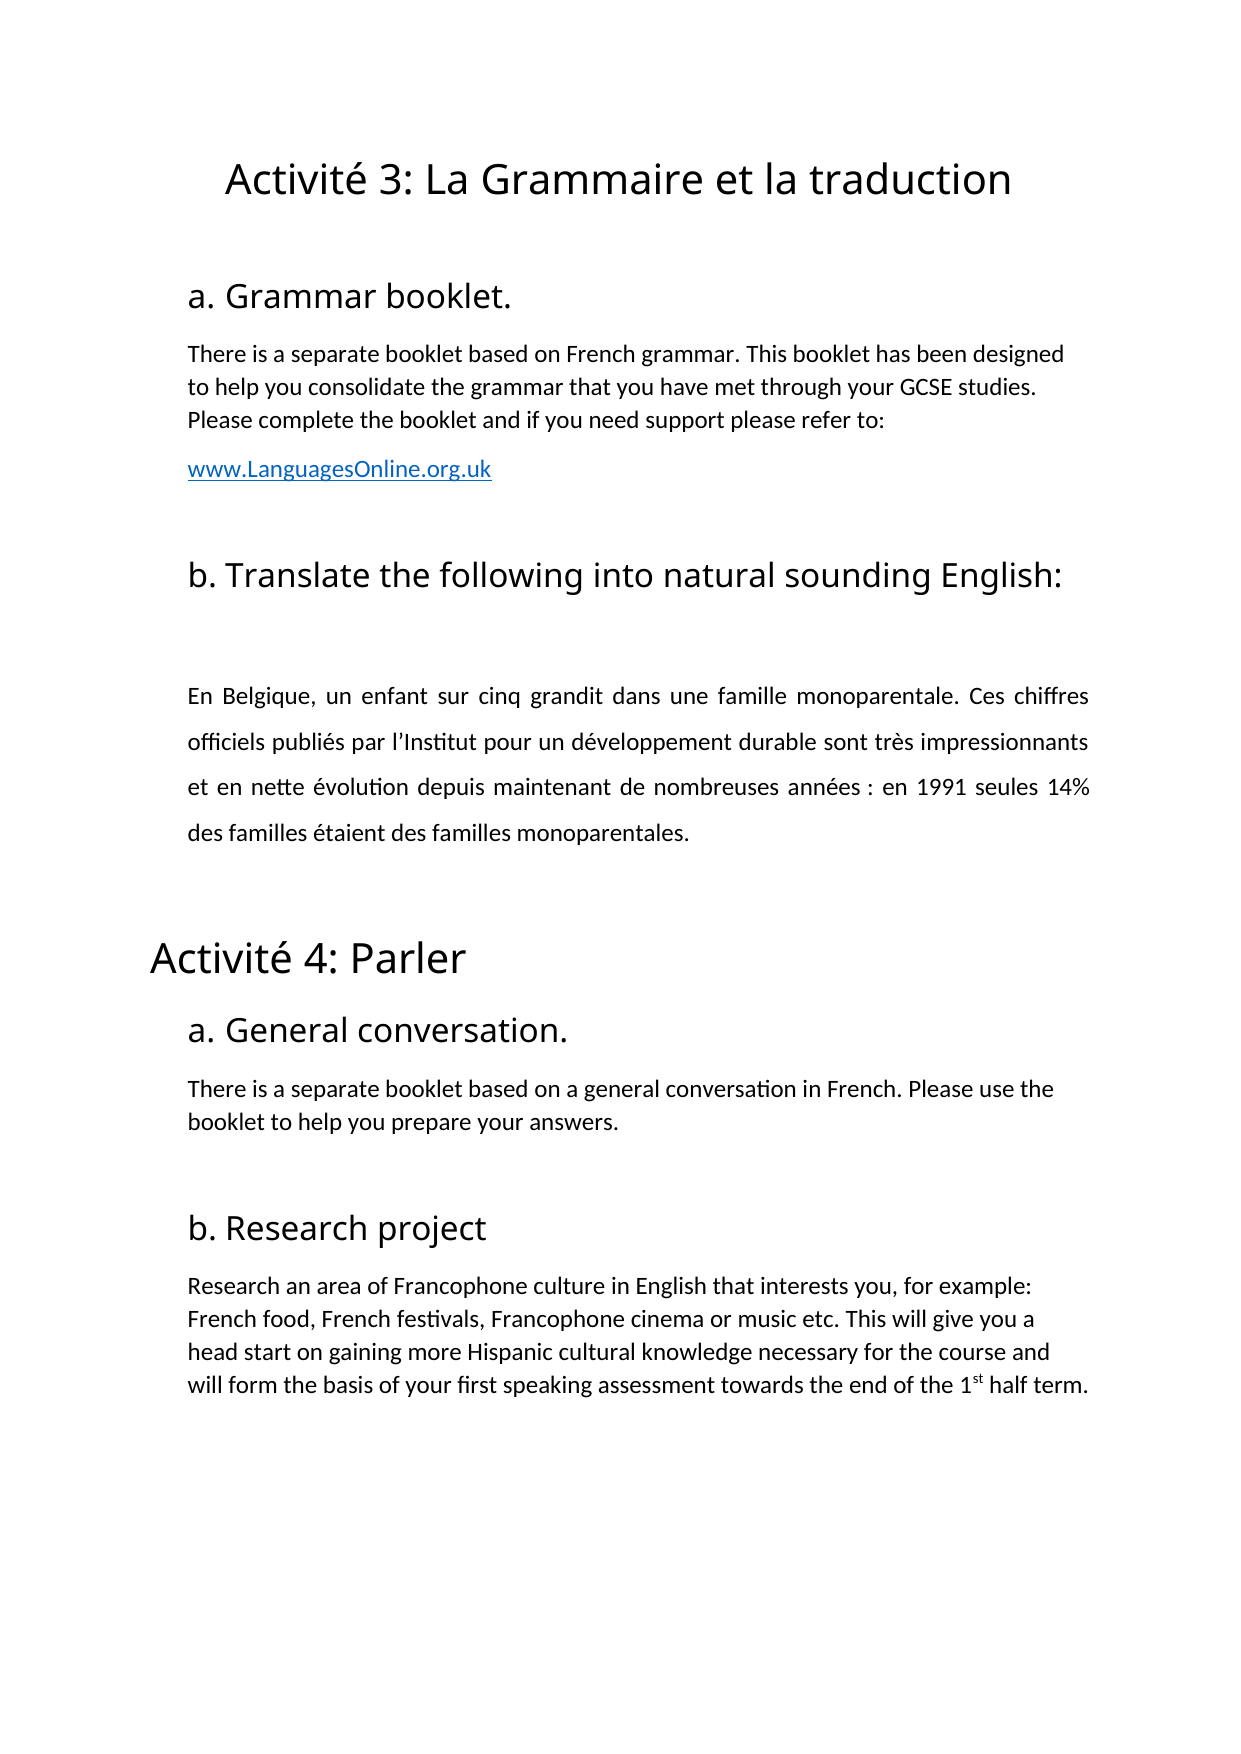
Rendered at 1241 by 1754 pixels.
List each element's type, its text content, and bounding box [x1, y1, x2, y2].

text En Belgique, un enfant sur cinq grandit dans une famille monoparentale. Ces chiffres officiels publiés par l’Institut pour un développement durable sont très impressionnants et en nette évolution depuis maintenant de nombreuses années : en 1991 seules 14% des familles étaient des familles monoparentales. [187, 680, 1090, 848]
list Grammar booklet. [187, 272, 1090, 318]
text Activité 4: Parler [150, 929, 1090, 986]
text Research an area of Francophone culture in English that interests you, for example: French food, French festivals, Francophone cinema or music etc. This will give you a head start on gaining more Hispanic cultural knowledge necessary for the course and will form the basis of your first speaking assessment towards the end of the 1st half term. [187, 1271, 1090, 1400]
list Research project [187, 1205, 1090, 1250]
text There is a separate booklet based on French grammar. This booklet has been designed to help you consolidate the grammar that you have met through your GCSE studies. Please complete the booklet and if you need support please refer to: [187, 338, 1090, 434]
list Activité 3: La Grammaire et la traduction [225, 150, 1090, 207]
list Translate the following into natural sounding English: [187, 552, 1090, 597]
text There is a separate booklet based on a general conversation in French. Please use the booklet to help you prepare your answers. [187, 1073, 1090, 1136]
text www.LanguagesOnline.org.uk [150, 453, 1090, 484]
list General conversation. [187, 1007, 1090, 1053]
